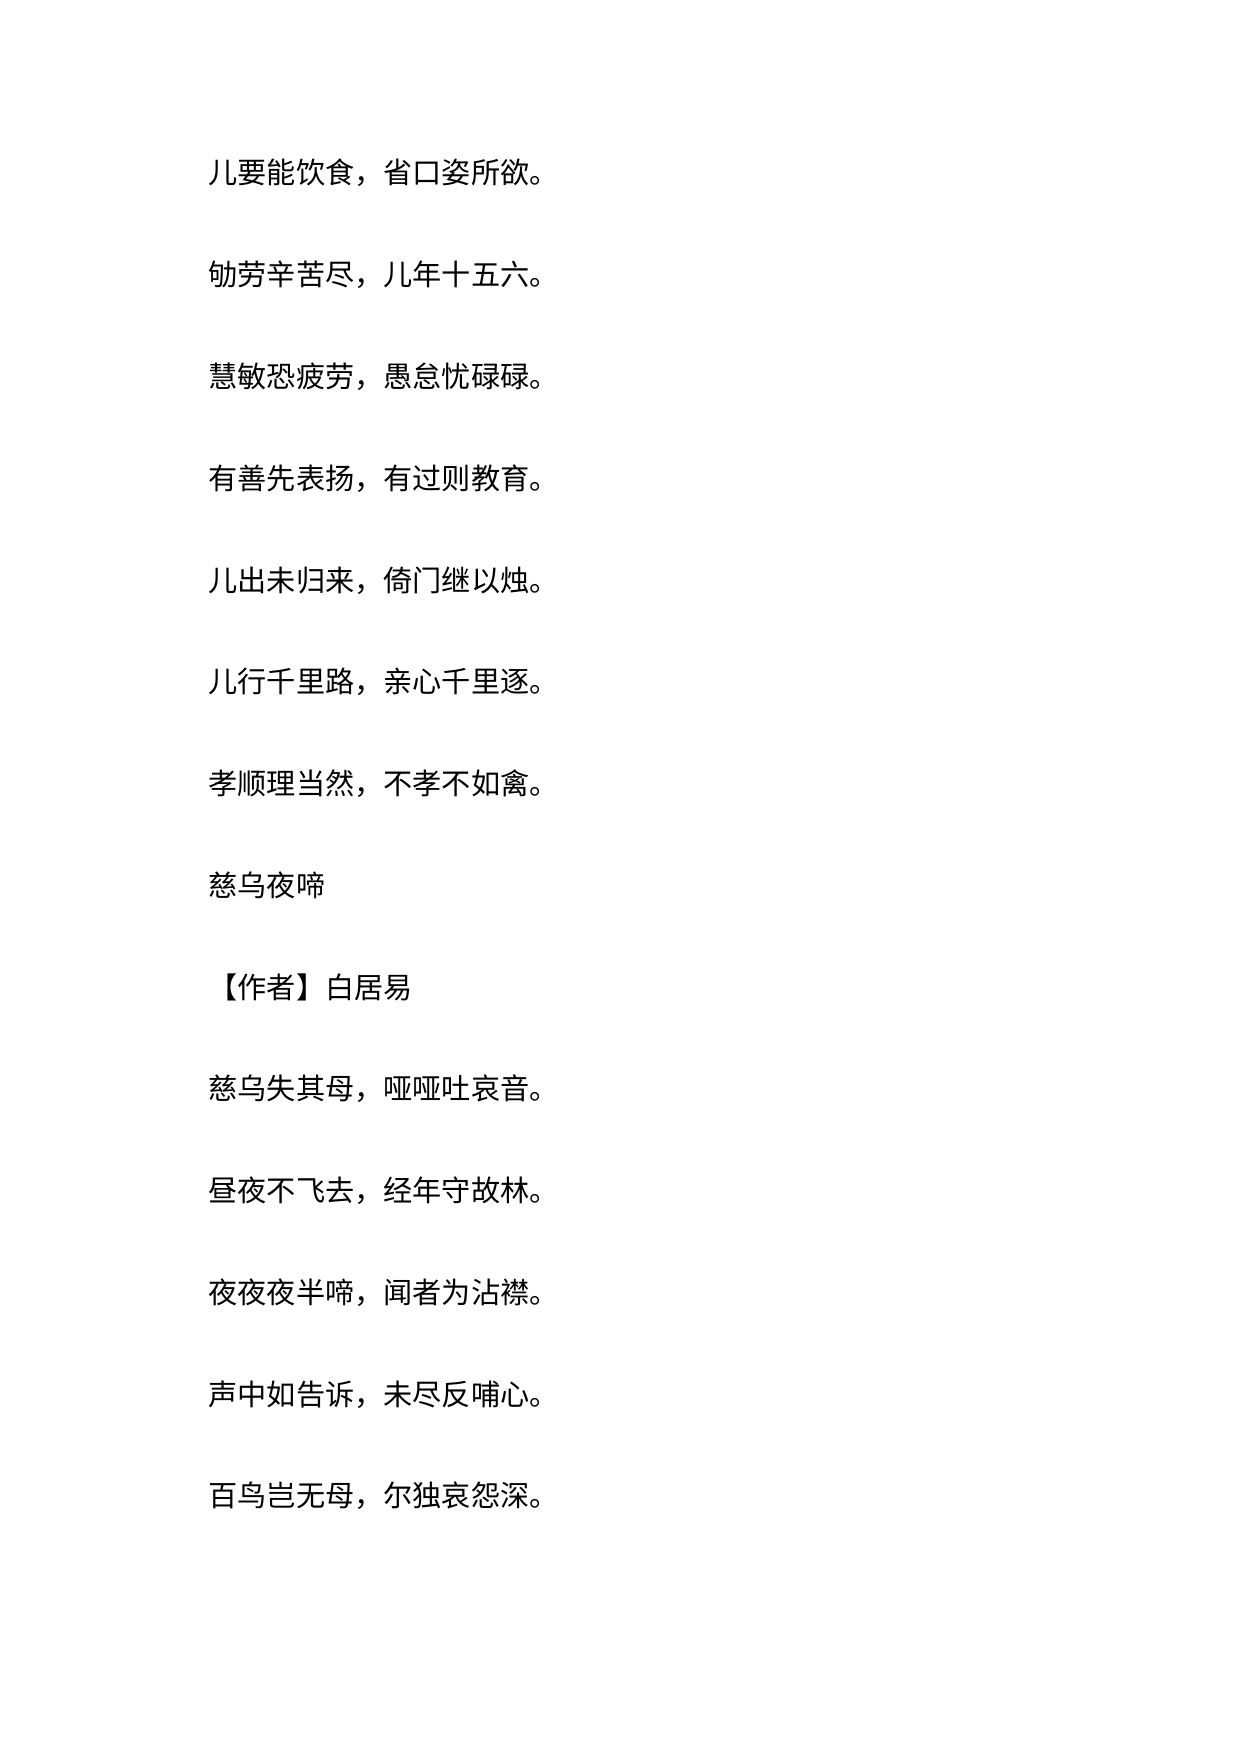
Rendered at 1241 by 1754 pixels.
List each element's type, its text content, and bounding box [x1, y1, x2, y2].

text 儿行千里路，亲心千里逐。 [150, 659, 1090, 701]
text 昼夜不飞去，经年守故林。 [150, 1168, 1090, 1210]
text 慈乌失其母，哑哑吐哀音。 [150, 1066, 1090, 1108]
text 儿出未归来，倚门继以烛。 [150, 557, 1090, 599]
text 孝顺理当然，不孝不如禽。 [150, 761, 1090, 803]
text 劬劳辛苦尽，儿年十五六。 [150, 252, 1090, 294]
text 有善先表扬，有过则教育。 [150, 455, 1090, 498]
text 夜夜夜半啼，闻者为沾襟。 [150, 1269, 1090, 1312]
text 慈乌夜啼 [150, 862, 1090, 905]
text 声中如告诉，未尽反哺心。 [150, 1371, 1090, 1413]
text 慧敏恐疲劳，愚怠忧碌碌。 [150, 353, 1090, 396]
text 儿要能饮食，省口姿所欲。 [150, 150, 1090, 192]
text 百鸟岂无母，尔独哀怨深。 [150, 1473, 1090, 1515]
text 【作者】白居易 [150, 964, 1090, 1006]
